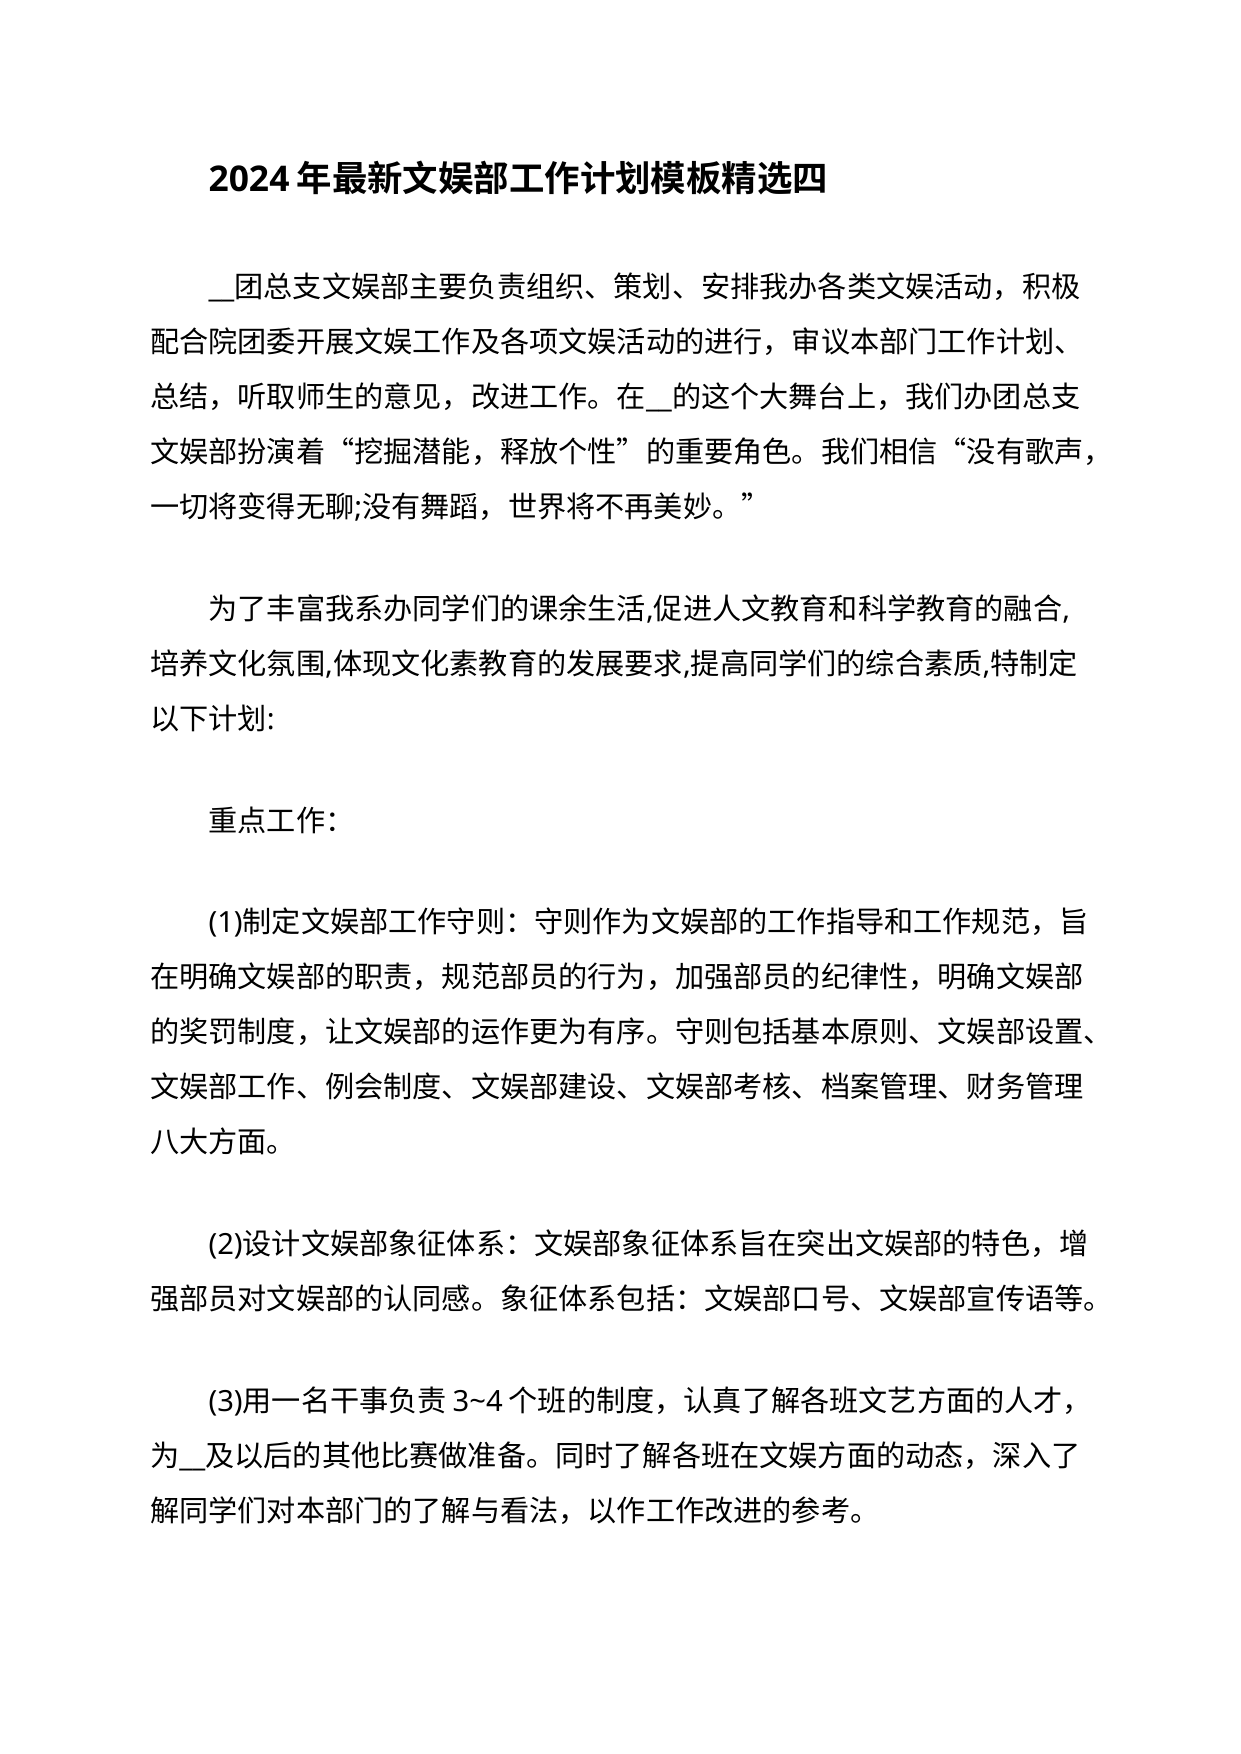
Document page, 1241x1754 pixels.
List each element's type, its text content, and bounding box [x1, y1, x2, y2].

text 重点工作： [150, 797, 1090, 839]
text (3)用一名干事负责3~4个班的制度，认真了解各班文艺方面的人才，为__及以后的其他比赛做准备。同时了解各班在文娱方面的动态，深入了解同学们对本部门的了解与看法，以作工作改进的参考。 [150, 1377, 1090, 1529]
text __团总支文娱部主要负责组织、策划、安排我办各类文娱活动，积极配合院团委开展文娱工作及各项文娱活动的进行，审议本部门工作计划、总结，听取师生的意见，改进工作。在__的这个大舞台上，我们办团总支文娱部扮演着“挖掘潜能，释放个性”的重要角色。我们相信“没有歌声，一切将变得无聊;没有舞蹈，世界将不再美妙。” [150, 263, 1090, 526]
text (1)制定文娱部工作守则：守则作为文娱部的工作指导和工作规范，旨在明确文娱部的职责，规范部员的行为，加强部员的纪律性，明确文娱部的奖罚制度，让文娱部的运作更为有序。守则包括基本原则、文娱部设置、文娱部工作、例会制度、文娱部建设、文娱部考核、档案管理、财务管理八大方面。 [150, 899, 1090, 1161]
text (2)设计文娱部象征体系：文娱部象征体系旨在突出文娱部的特色，增强部员对文娱部的认同感。象征体系包括：文娱部口号、文娱部宣传语等。 [150, 1221, 1090, 1318]
text 为了丰富我系办同学们的课余生活,促进人文教育和科学教育的融合,培养文化氛围,体现文化素教育的发展要求,提高同学们的综合素质,特制定以下计划: [150, 585, 1090, 738]
text 2024年最新文娱部工作计划模板精选四 [150, 150, 1090, 201]
